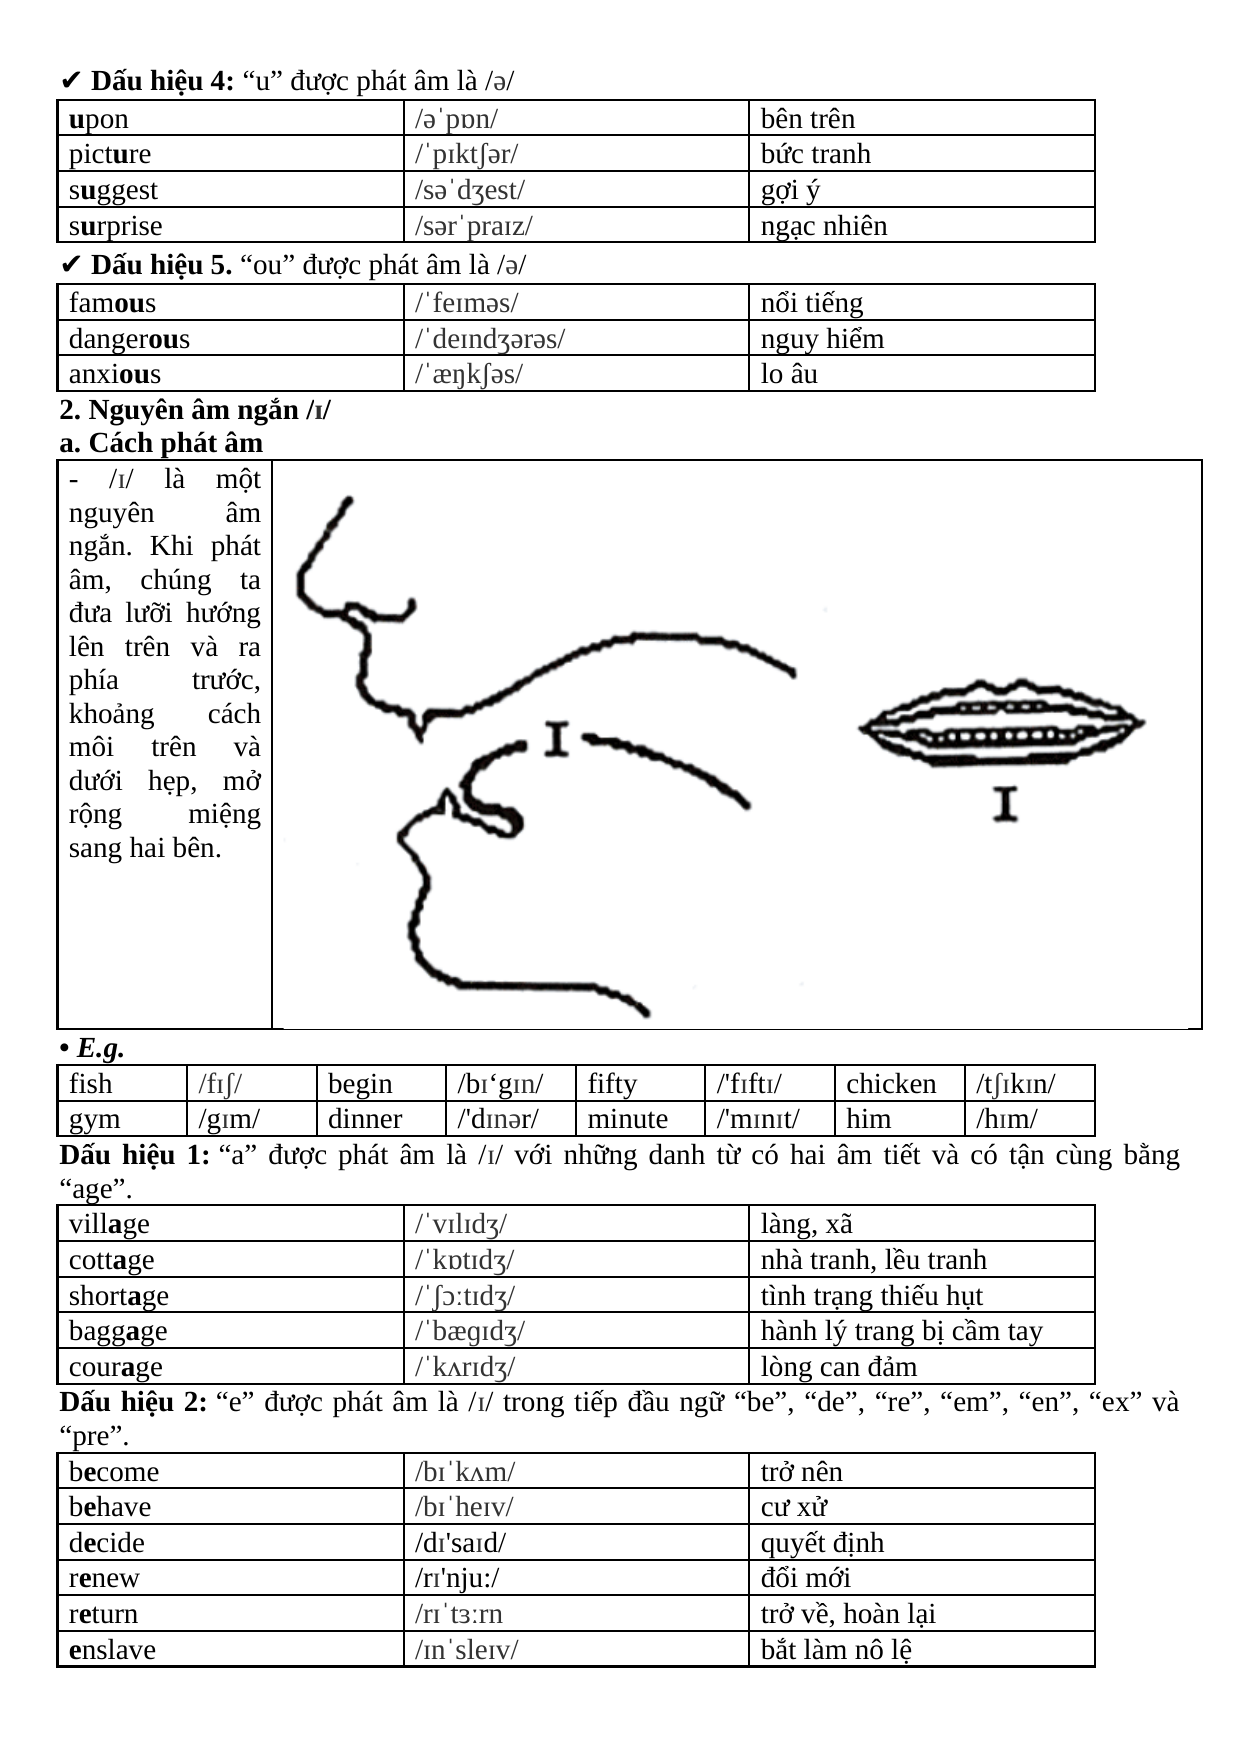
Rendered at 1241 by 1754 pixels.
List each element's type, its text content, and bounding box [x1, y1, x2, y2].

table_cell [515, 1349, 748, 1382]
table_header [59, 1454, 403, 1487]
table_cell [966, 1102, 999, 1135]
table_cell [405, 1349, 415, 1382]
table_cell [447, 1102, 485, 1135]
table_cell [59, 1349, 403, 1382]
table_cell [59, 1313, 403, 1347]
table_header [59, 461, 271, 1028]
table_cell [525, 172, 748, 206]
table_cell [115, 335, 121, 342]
picture [283, 461, 1189, 1029]
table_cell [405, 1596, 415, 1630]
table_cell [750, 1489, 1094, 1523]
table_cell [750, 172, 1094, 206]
text ✔ Dấu hiệu 4: “u” được phát âm là /ə/ [59, 59, 1181, 99]
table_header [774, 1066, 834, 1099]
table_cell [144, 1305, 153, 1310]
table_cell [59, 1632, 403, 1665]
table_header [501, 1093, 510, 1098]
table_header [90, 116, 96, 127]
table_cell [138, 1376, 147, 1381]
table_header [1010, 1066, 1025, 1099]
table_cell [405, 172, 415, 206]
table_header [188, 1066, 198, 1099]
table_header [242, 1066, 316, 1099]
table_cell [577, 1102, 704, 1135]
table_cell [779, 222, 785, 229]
text Dấu hiệu 1: “a” được phát âm là /ɪ/ với những danh từ có hai âm tiết và có tận cùng bằng “age”. [59, 1137, 1181, 1204]
text ✔ Dấu hiệu 5. “ou” được phát âm là /ə/ [59, 243, 1181, 283]
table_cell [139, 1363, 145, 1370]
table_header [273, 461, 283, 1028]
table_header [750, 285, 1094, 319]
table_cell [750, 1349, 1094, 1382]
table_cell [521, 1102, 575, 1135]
text • E.g. [59, 1030, 1181, 1064]
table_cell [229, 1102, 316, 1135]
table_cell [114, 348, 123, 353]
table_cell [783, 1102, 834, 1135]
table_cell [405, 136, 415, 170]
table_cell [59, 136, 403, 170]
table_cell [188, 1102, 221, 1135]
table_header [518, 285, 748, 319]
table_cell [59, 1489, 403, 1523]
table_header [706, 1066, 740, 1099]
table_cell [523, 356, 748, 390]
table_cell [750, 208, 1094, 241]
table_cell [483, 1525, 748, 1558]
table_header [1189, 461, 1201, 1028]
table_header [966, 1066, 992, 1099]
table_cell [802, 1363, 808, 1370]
text Dấu hiệu 2: “e” được phát âm là /ɪ/ trong tiếp đầu ngữ “be”, “de”, “re”, “em”, “en”, “ex” và “pre”. [59, 1384, 1181, 1452]
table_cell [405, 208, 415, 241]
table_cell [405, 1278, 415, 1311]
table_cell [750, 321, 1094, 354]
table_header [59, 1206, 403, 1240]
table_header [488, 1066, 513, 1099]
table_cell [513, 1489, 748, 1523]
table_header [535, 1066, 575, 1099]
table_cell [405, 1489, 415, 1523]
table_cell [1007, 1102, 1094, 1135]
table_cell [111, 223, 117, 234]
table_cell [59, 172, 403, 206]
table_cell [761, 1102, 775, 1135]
text 2. Nguyên âm ngắn /ɪ/ [323, 392, 1181, 426]
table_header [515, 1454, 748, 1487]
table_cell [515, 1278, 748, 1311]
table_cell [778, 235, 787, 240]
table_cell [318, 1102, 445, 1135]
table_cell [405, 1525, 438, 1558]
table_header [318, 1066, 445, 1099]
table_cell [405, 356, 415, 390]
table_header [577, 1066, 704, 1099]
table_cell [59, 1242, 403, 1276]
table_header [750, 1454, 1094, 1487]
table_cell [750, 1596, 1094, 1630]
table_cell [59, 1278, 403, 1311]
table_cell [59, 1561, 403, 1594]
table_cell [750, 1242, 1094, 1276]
text a. Cách phát âm [59, 426, 1181, 459]
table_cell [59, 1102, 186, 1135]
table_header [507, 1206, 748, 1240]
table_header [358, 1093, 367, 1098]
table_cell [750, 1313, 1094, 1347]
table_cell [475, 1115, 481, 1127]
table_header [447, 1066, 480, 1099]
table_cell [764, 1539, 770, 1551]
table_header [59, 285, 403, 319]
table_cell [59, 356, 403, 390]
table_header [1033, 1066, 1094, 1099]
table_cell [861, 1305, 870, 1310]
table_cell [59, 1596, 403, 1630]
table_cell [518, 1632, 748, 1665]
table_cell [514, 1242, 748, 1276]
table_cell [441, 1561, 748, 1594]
text 2. Nguyên âm ngắn /ɪ/ [59, 392, 314, 426]
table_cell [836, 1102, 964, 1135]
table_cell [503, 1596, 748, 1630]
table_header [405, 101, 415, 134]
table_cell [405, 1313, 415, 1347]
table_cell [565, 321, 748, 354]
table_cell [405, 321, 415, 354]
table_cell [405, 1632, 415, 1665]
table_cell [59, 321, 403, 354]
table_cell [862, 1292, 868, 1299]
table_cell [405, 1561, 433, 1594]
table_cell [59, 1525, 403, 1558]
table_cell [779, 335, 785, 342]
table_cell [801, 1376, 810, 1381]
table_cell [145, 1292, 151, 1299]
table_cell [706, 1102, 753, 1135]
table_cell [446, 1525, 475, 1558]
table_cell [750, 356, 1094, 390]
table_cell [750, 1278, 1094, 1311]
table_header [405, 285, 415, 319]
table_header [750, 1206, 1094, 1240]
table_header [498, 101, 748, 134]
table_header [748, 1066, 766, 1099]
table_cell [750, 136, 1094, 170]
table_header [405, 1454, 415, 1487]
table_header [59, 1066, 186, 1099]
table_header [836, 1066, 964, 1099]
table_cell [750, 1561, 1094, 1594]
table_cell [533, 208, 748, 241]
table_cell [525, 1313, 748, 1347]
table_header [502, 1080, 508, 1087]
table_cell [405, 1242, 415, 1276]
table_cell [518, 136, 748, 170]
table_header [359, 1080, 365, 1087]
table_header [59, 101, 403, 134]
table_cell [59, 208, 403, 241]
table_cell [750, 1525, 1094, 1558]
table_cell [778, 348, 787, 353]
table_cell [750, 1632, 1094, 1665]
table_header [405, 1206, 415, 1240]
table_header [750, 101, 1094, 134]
